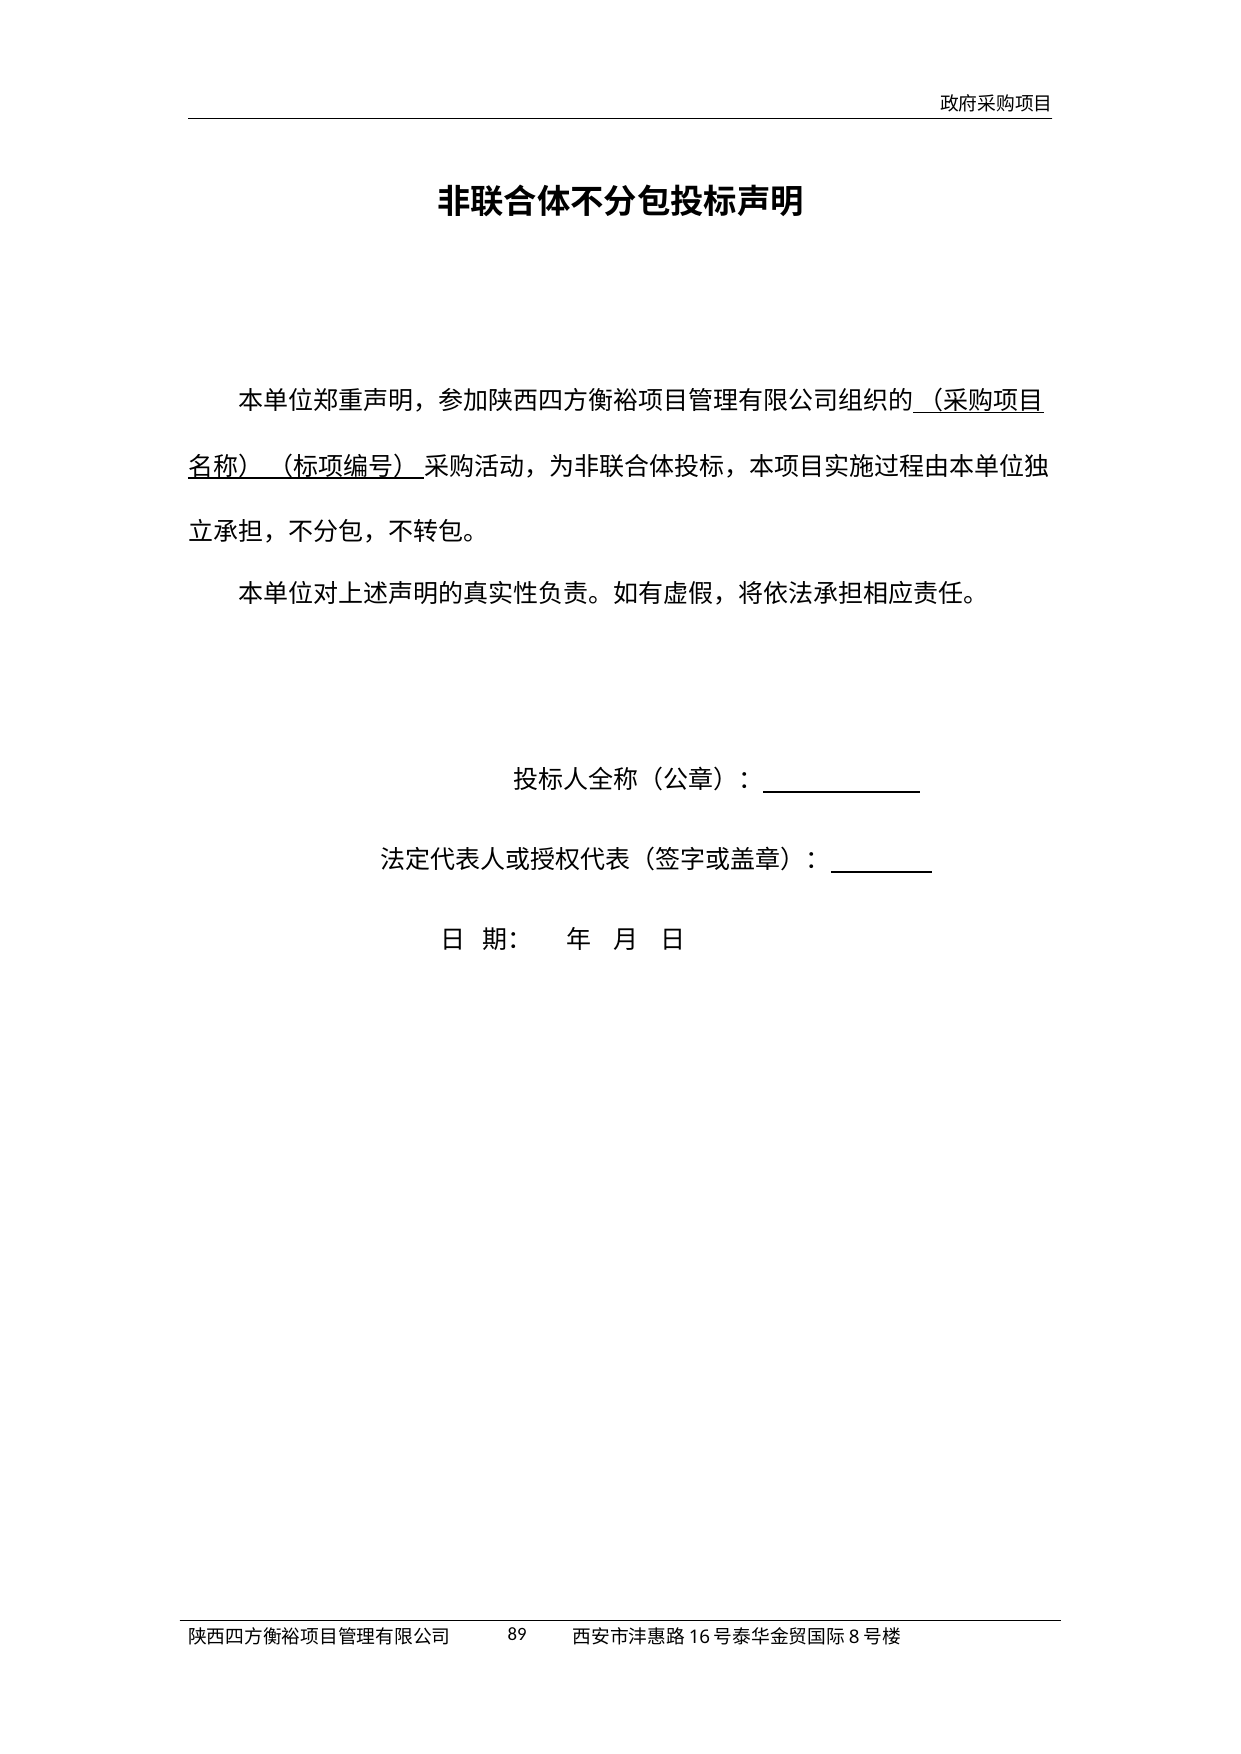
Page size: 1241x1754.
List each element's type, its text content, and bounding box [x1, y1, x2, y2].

text 投标人全称（公章）： [188, 756, 1052, 800]
text 日 期： 年 月 日 [188, 916, 1052, 960]
text 非联合体不分包投标声明 [188, 155, 1052, 243]
text 本单位郑重声明，参加陕西四方衡裕项目管理有限公司组织的 （采购项目名称） （标项编号） 采购活动，为非联合体投标，本项目实施过程由本单位独立承担，不分包，不转包。 [188, 377, 1052, 552]
text 本单位对上述声明的真实性负责。如有虚假，将依法承担相应责任。 [188, 570, 1052, 614]
text 法定代表人或授权代表（签字或盖章）： [188, 836, 1052, 880]
